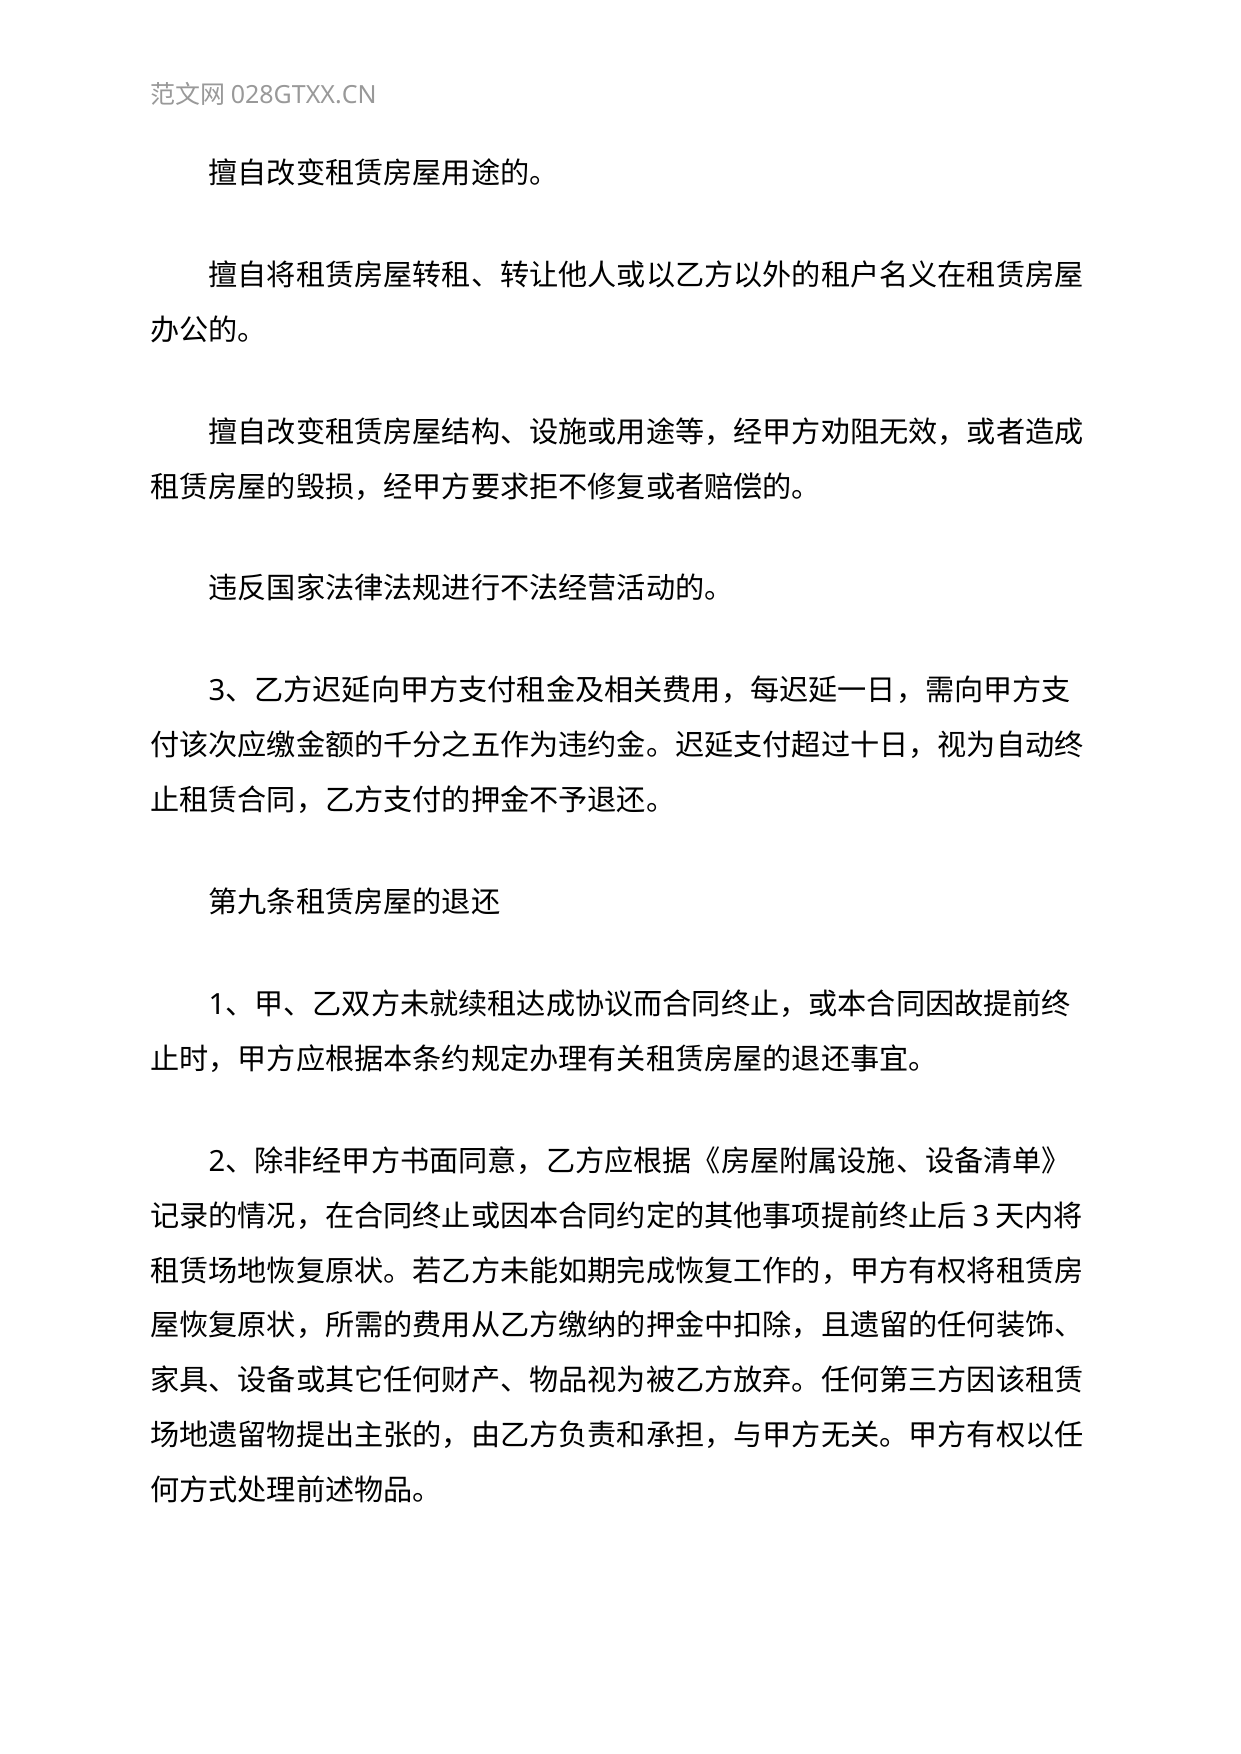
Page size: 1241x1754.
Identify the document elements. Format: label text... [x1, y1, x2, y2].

text 违反国家法律法规进行不法经营活动的。 [150, 565, 1090, 607]
text 1、甲、乙双方未就续租达成协议而合同终止，或本合同因故提前终止时，甲方应根据本条约规定办理有关租赁房屋的退还事宜。 [150, 980, 1090, 1078]
text 擅自改变租赁房屋结构、设施或用途等，经甲方劝阻无效，或者造成租赁房屋的毁损，经甲方要求拒不修复或者赔偿的。 [150, 408, 1090, 506]
text 3、乙方迟延向甲方支付租金及相关费用，每迟延一日，需向甲方支付该次应缴金额的千分之五作为违约金。迟延支付超过十日，视为自动终止租赁合同，乙方支付的押金不予退还。 [150, 667, 1090, 819]
text 2、除非经甲方书面同意，乙方应根据《房屋附属设施、设备清单》记录的情况，在合同终止或因本合同约定的其他事项提前终止后3天内将租赁场地恢复原状。若乙方未能如期完成恢复工作的，甲方有权将租赁房屋恢复原状，所需的费用从乙方缴纳的押金中扣除，且遗留的任何装饰、家具、设备或其它任何财产、物品视为被乙方放弃。任何第三方因该租赁场地遗留物提出主张的，由乙方负责和承担，与甲方无关。甲方有权以任何方式处理前述物品。 [150, 1137, 1090, 1509]
text 第九条租赁房屋的退还 [150, 878, 1090, 921]
text 擅自将租赁房屋转租、转让他人或以乙方以外的租户名义在租赁房屋办公的。 [150, 252, 1090, 349]
text 擅自改变租赁房屋用途的。 [150, 150, 1090, 192]
